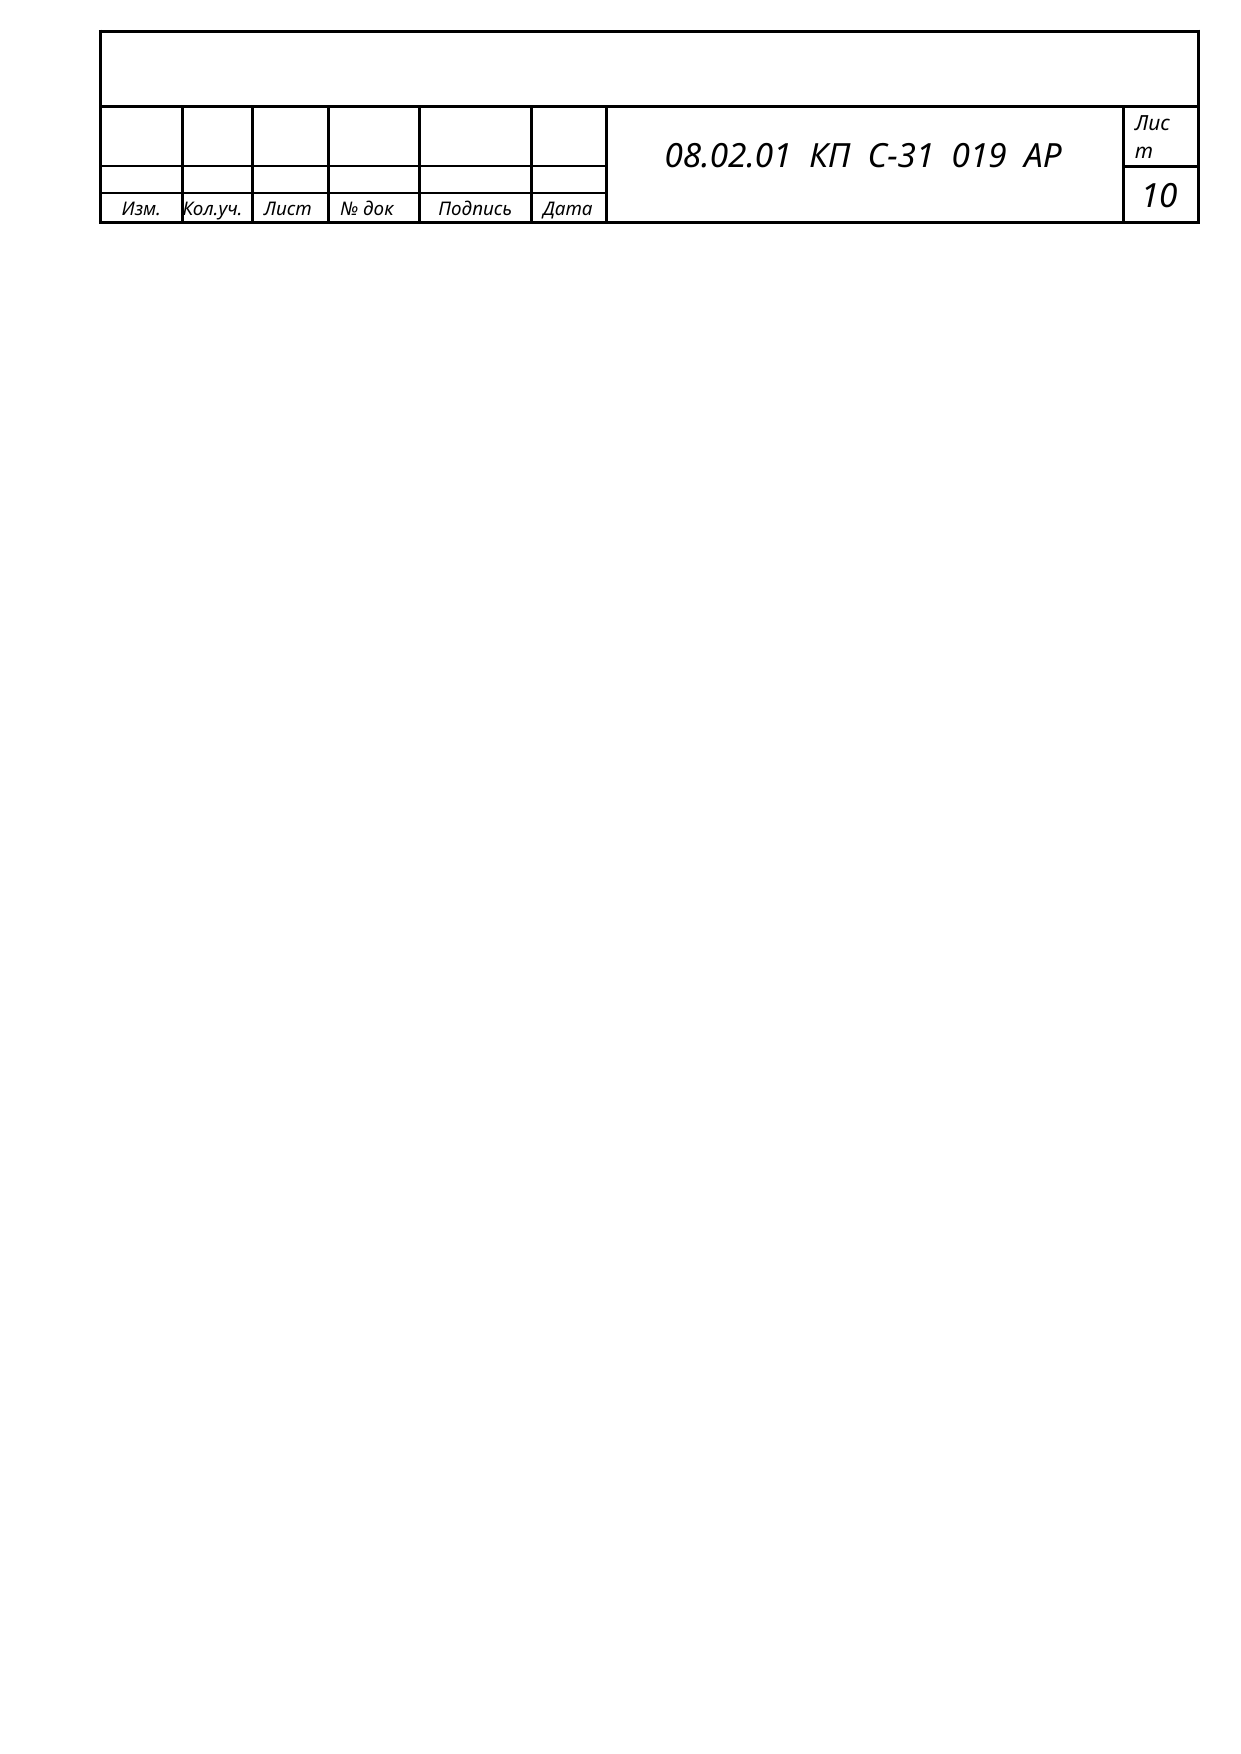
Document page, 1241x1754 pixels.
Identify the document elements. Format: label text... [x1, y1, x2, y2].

table_cell [102, 167, 181, 192]
table_cell 10 [1125, 168, 1197, 221]
table_cell [254, 167, 327, 192]
table_cell Лист [254, 194, 327, 221]
table_cell [184, 167, 251, 192]
table_cell [102, 108, 181, 165]
table_cell Изм. [102, 194, 181, 221]
table_cell Дата [533, 194, 605, 221]
table_cell [330, 108, 418, 165]
table_cell 08.02.01 КП С-31 019 АР [608, 108, 1122, 221]
table_cell [184, 108, 251, 165]
table_cell [421, 108, 530, 165]
table_cell Кол.уч. [184, 194, 251, 221]
table_cell [533, 167, 605, 192]
table_cell [254, 108, 327, 165]
table_cell Подпись [421, 194, 530, 221]
table_cell Лист [1125, 108, 1197, 165]
table_cell № док [330, 194, 418, 221]
table_cell [533, 108, 605, 165]
table_cell [421, 167, 530, 192]
table_cell [330, 167, 418, 192]
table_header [102, 33, 1197, 105]
